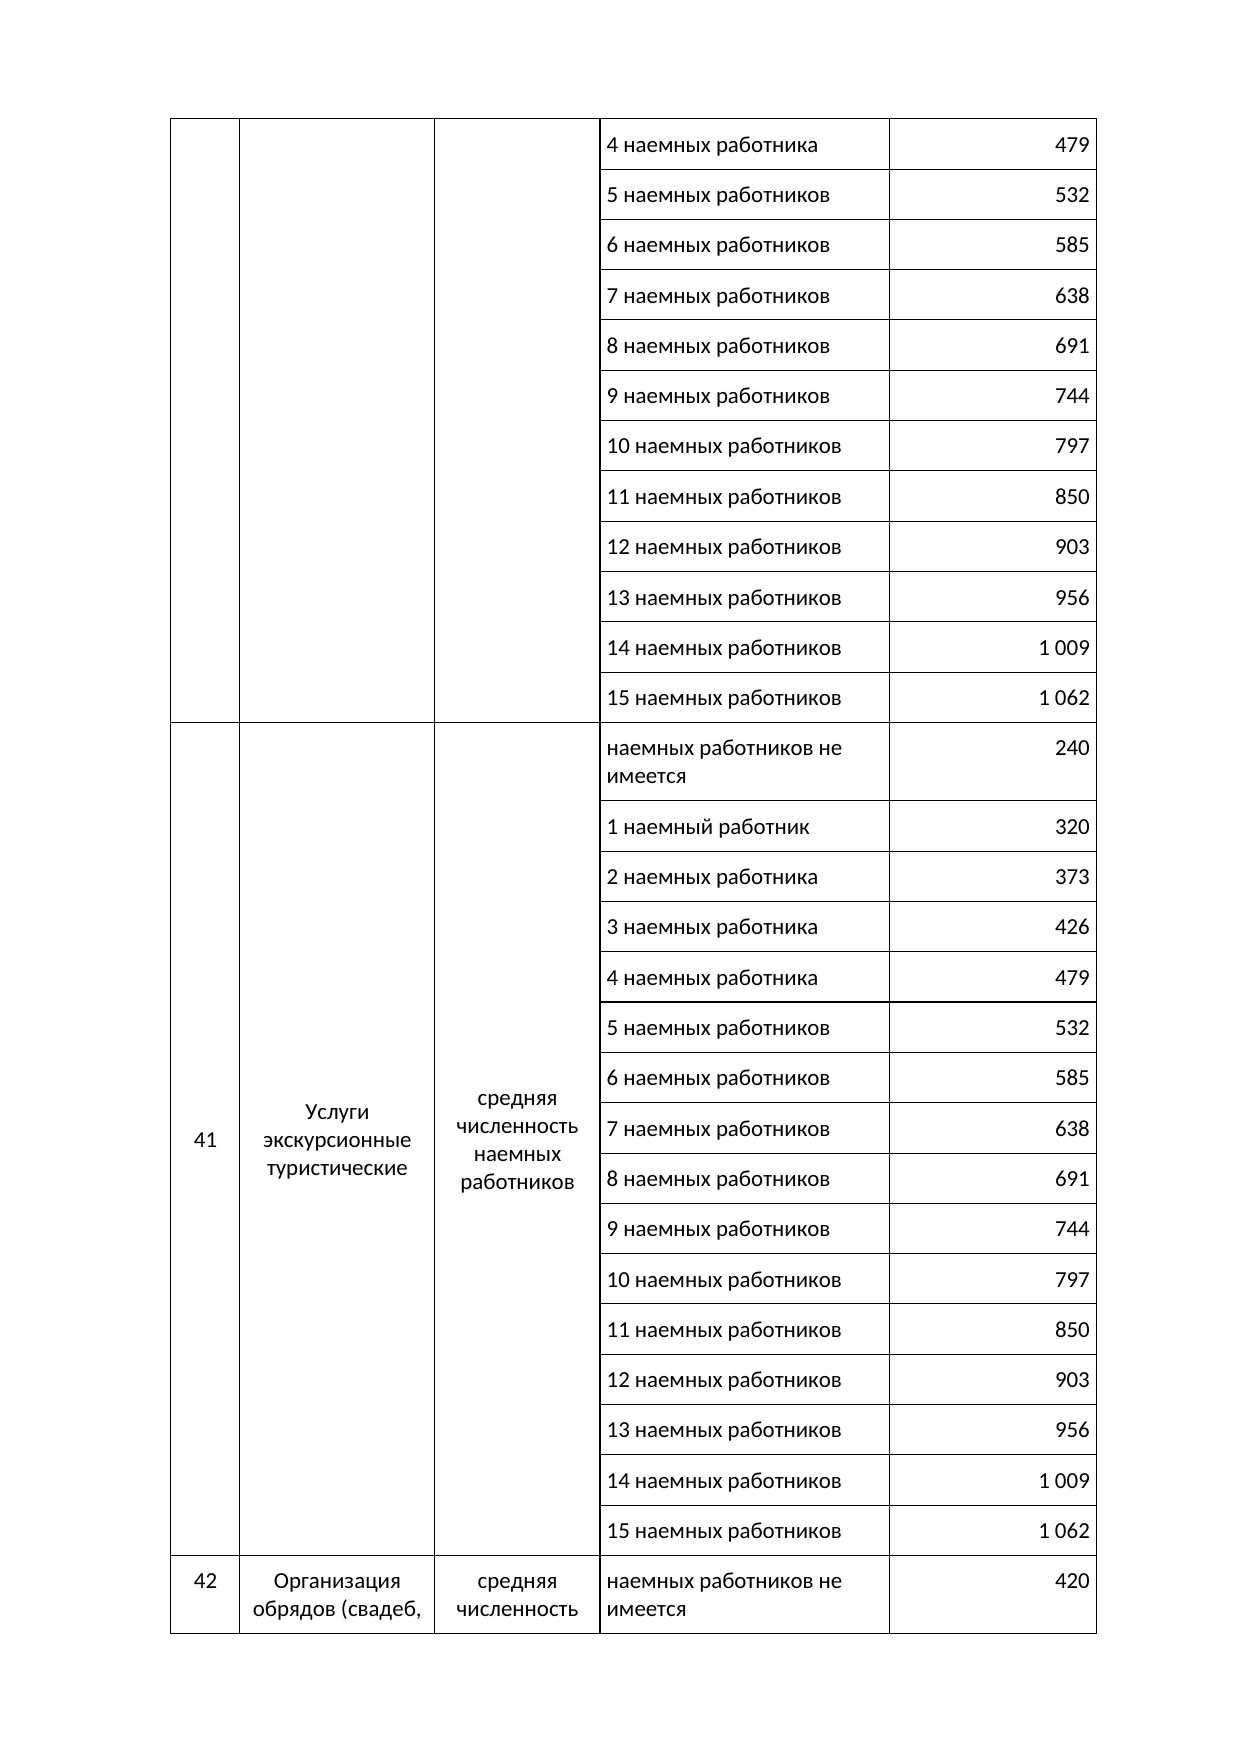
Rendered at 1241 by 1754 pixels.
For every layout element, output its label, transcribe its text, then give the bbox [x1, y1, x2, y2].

table_cell 8 наемных работников [601, 1154, 889, 1203]
table_cell 744 [890, 1204, 1096, 1253]
table_cell 15 наемных работников [601, 1506, 889, 1555]
table_cell 5 наемных работников [601, 1003, 889, 1052]
table_cell 3 наемных работника [601, 902, 889, 951]
table_cell 12 наемных работников [601, 1355, 889, 1404]
table_cell 956 [890, 1405, 1096, 1454]
table_cell 10 наемных работников [601, 421, 889, 470]
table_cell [240, 1556, 434, 1633]
table_cell 2 наемных работника [601, 852, 889, 901]
table_cell Услуги экскурсионные туристические [240, 723, 434, 1555]
table_cell 4 наемных работника [601, 119, 889, 168]
table_cell средняя численность наемных работников [435, 723, 599, 1555]
table_cell 11 наемных работников [601, 471, 889, 521]
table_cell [435, 1556, 599, 1633]
table_cell 850 [890, 1304, 1096, 1354]
table_cell 14 наемных работников [601, 622, 889, 672]
table_cell 1 062 [890, 673, 1096, 722]
table_cell 42 [171, 1556, 239, 1633]
table_cell 903 [890, 522, 1096, 571]
table_cell 426 [890, 902, 1096, 951]
table_cell 320 [890, 801, 1096, 851]
table_cell 585 [890, 220, 1096, 269]
table_cell 13 наемных работников [601, 1405, 889, 1454]
table_cell 7 наемных работников [601, 1103, 889, 1152]
table_cell 9 наемных работников [601, 371, 889, 420]
table_cell 11 наемных работников [601, 1304, 889, 1354]
table_cell 5 наемных работников [601, 170, 889, 219]
table_cell 1 наемный работник [601, 801, 889, 851]
table_cell 956 [890, 572, 1096, 621]
table_cell наемных работников не имеется [601, 1556, 889, 1633]
table_cell 903 [890, 1355, 1096, 1404]
table_cell 797 [890, 421, 1096, 470]
table_cell 10 наемных работников [601, 1254, 889, 1303]
table_cell 6 наемных работников [601, 1053, 889, 1102]
table_cell 15 наемных работников [601, 673, 889, 722]
table_cell 13 наемных работников [601, 572, 889, 621]
table_cell 1 009 [890, 1455, 1096, 1504]
table_cell 1 062 [890, 1506, 1096, 1555]
table_cell 532 [890, 1003, 1096, 1052]
table_cell 373 [890, 852, 1096, 901]
table_cell 7 наемных работников [601, 270, 889, 319]
table_cell 9 наемных работников [601, 1204, 889, 1253]
table_cell 850 [890, 471, 1096, 521]
table_cell 744 [890, 371, 1096, 420]
table_cell 638 [890, 270, 1096, 319]
table_cell 41 [171, 723, 239, 1555]
table_cell 8 наемных работников [601, 320, 889, 370]
table_cell 479 [890, 119, 1096, 168]
table_cell 240 [890, 723, 1096, 800]
table_cell 479 [890, 952, 1096, 1001]
table_cell 691 [890, 320, 1096, 370]
table_cell 532 [890, 170, 1096, 219]
table_cell 1 009 [890, 622, 1096, 672]
table_cell 420 [890, 1556, 1096, 1633]
table_cell 638 [890, 1103, 1096, 1152]
table_cell наемных работников не имеется [601, 723, 889, 800]
table_cell 585 [890, 1053, 1096, 1102]
table_cell 797 [890, 1254, 1096, 1303]
table_cell 4 наемных работника [601, 952, 889, 1001]
table_cell 12 наемных работников [601, 522, 889, 571]
table_cell 691 [890, 1154, 1096, 1203]
table_cell 14 наемных работников [601, 1455, 889, 1504]
table_cell 6 наемных работников [601, 220, 889, 269]
